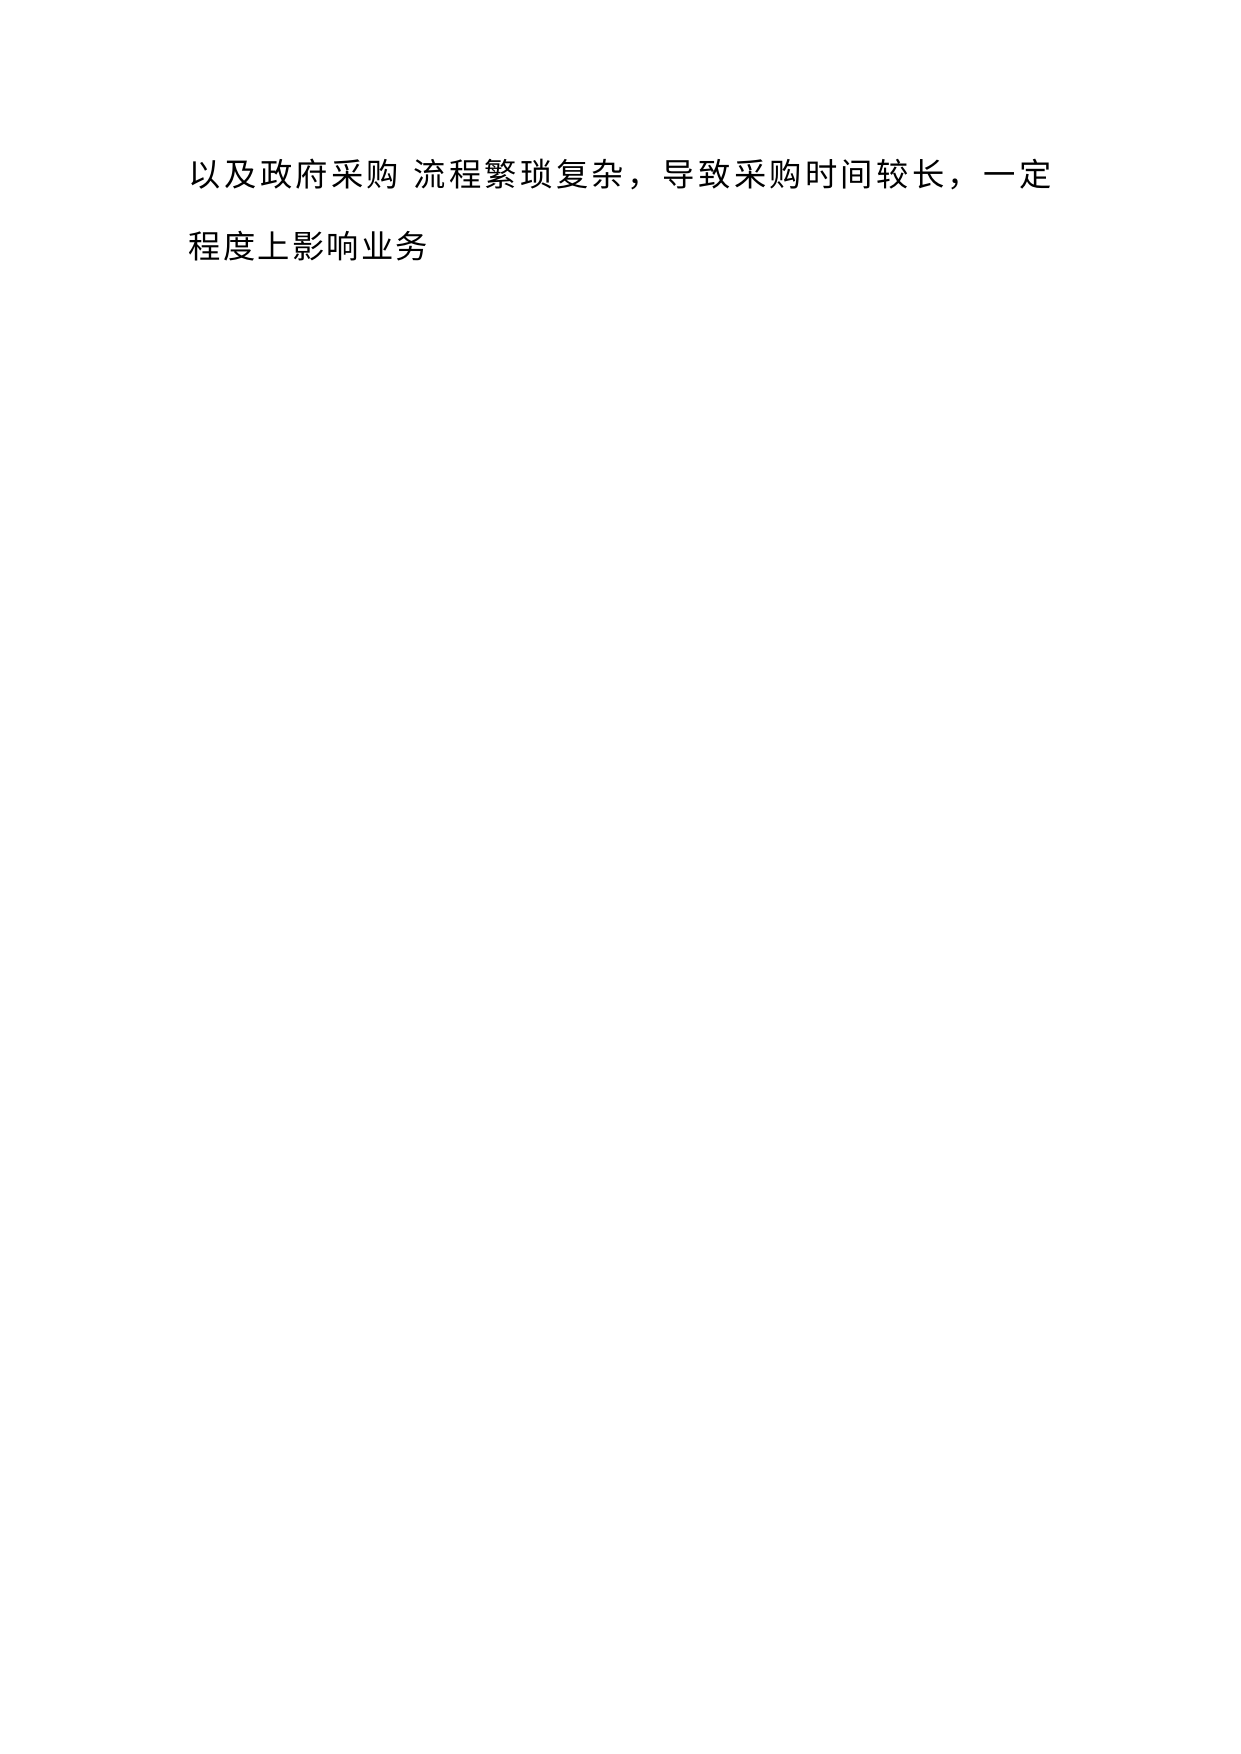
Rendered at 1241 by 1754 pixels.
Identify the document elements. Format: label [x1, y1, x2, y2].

text [189, 149, 1053, 267]
